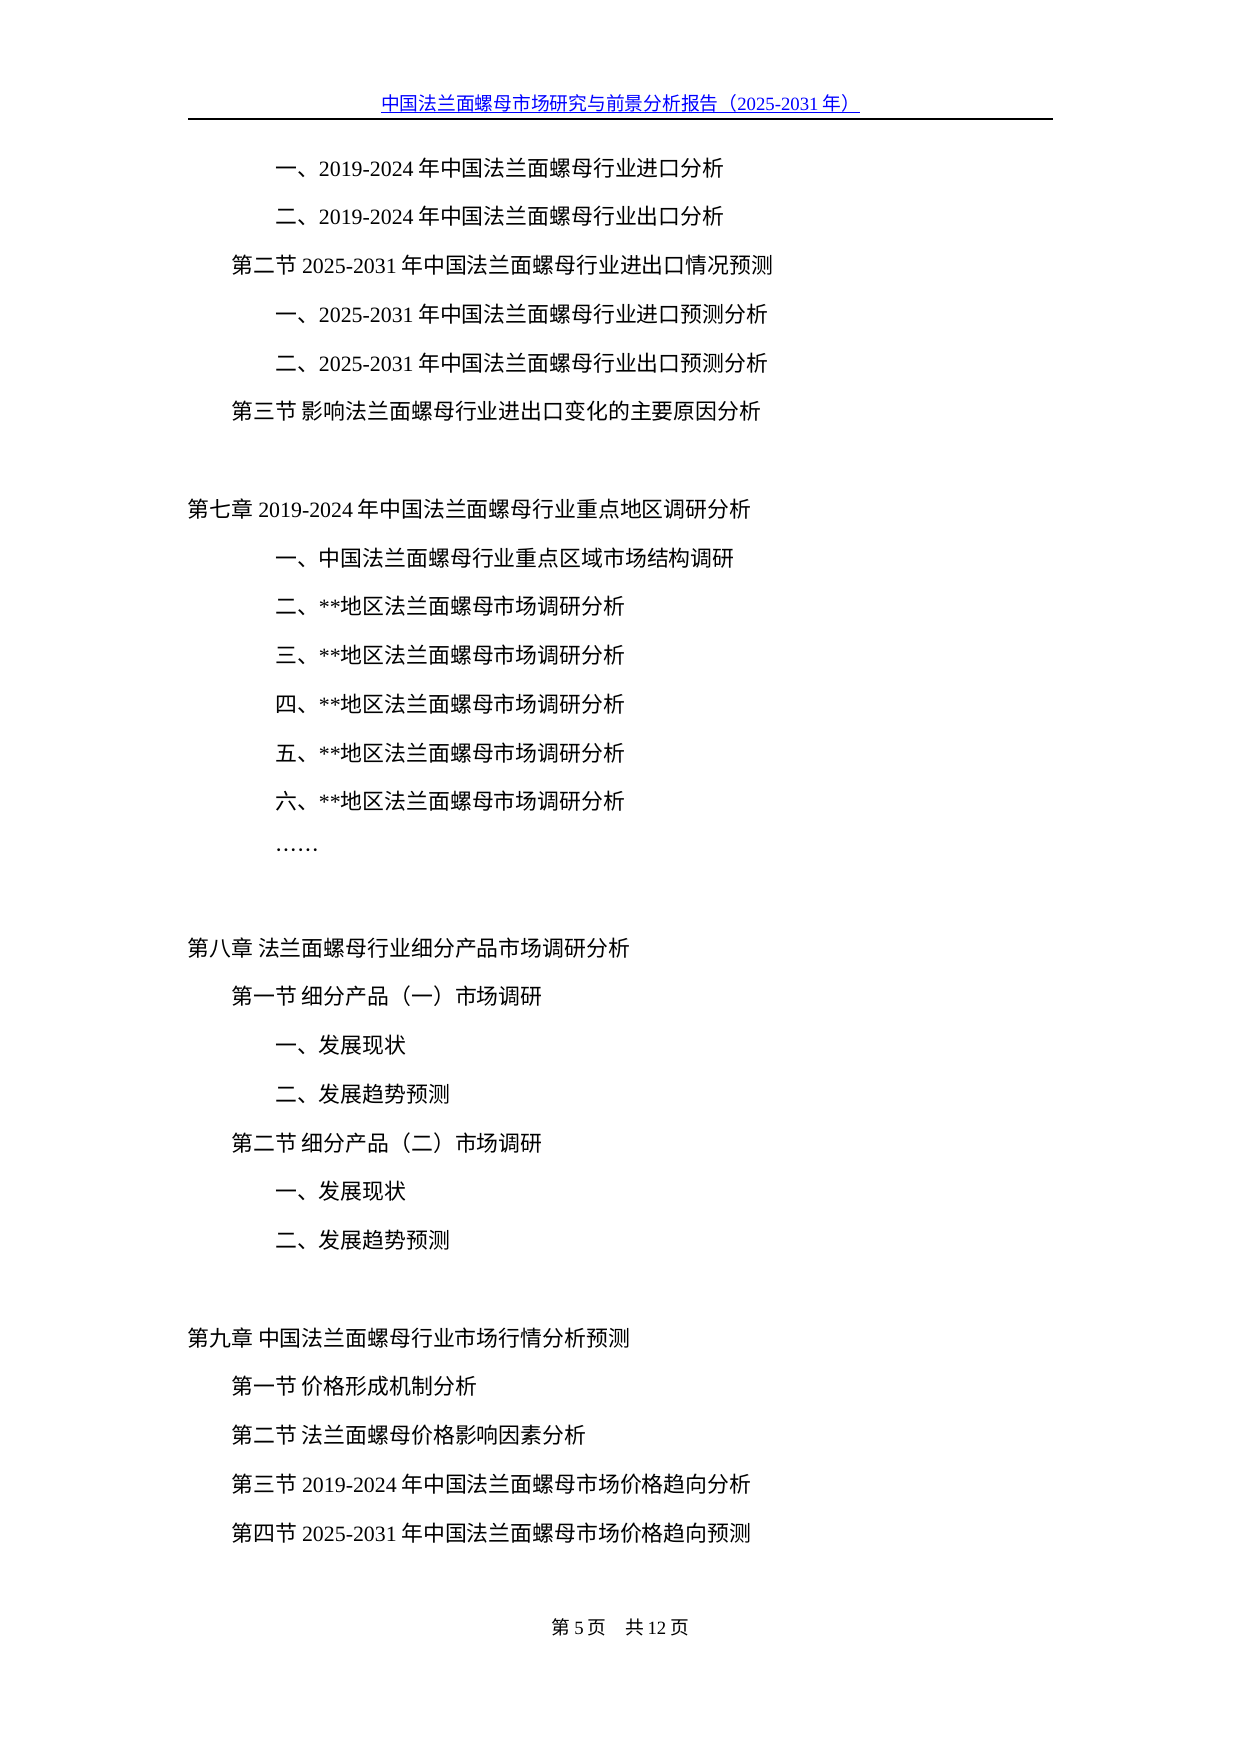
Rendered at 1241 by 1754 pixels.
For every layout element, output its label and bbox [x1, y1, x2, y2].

text [187, 150, 1053, 1548]
